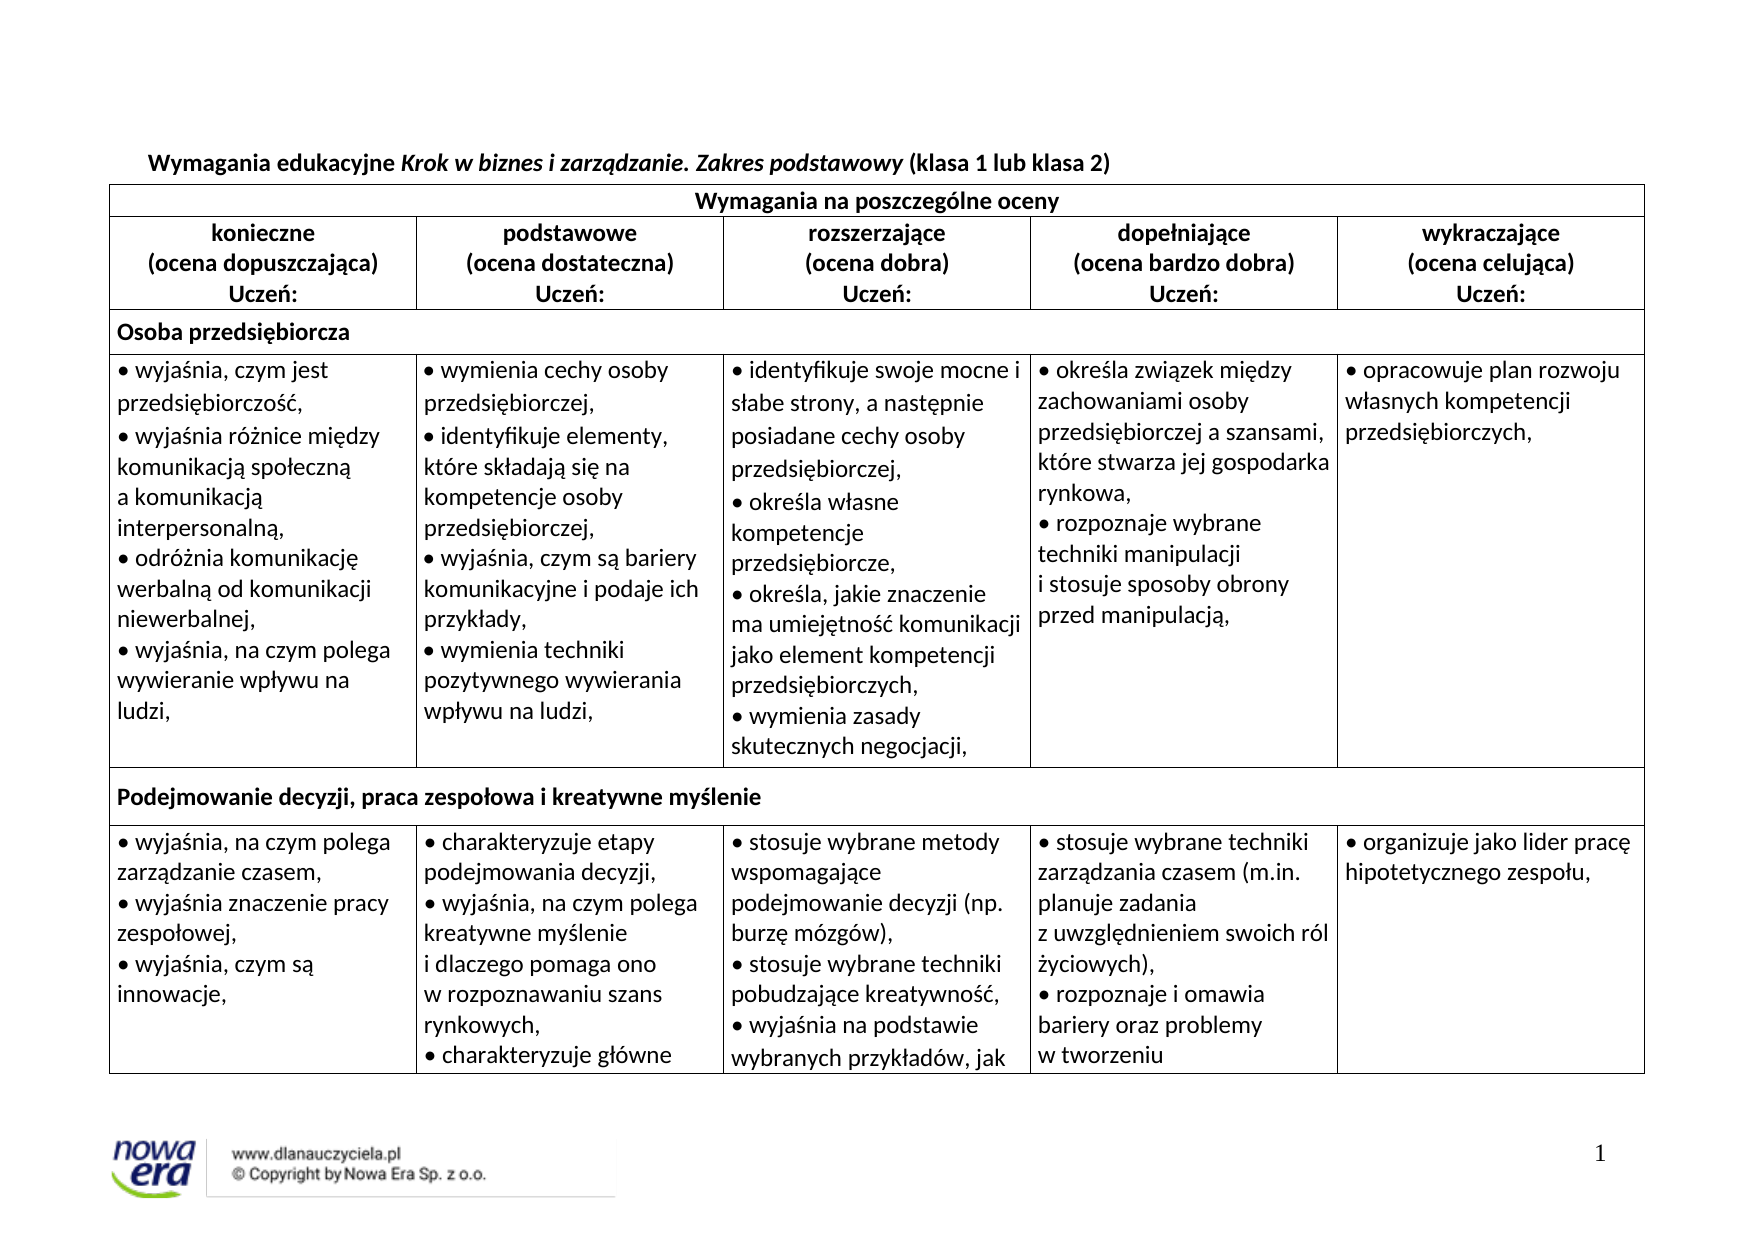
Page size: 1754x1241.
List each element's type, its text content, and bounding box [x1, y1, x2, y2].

table_cell dopełniające (ocena bardzo dobra) Uczeń: [1031, 217, 1337, 308]
table_cell • wyjaśnia, na czym polega zarządzanie czasem, • wyjaśnia znaczenie pracy zespołowej, • wyjaśnia, czym są innowacje, [110, 826, 416, 1073]
table_cell konieczne (ocena dopuszczająca) Uczeń: [110, 217, 416, 308]
picture [110, 1138, 615, 1199]
table_cell podstawowe (ocena dostateczna) Uczeń: [417, 217, 723, 308]
table_cell • wyjaśnia, czym jest przedsiębiorczość, • wyjaśnia różnice między komunikacją społeczną a komunikacją interpersonalną, • odróżnia komunikację werbalną od komunikacji niewerbalnej, • wyjaśnia, na czym polega wywieranie wpływu na ludzi, [110, 355, 416, 767]
table_header Wymagania na poszczególne oceny [110, 185, 1644, 216]
table_cell Osoba przedsiębiorcza [110, 310, 1644, 353]
table_cell • opracowuje plan rozwoju własnych kompetencji przedsiębiorczych, [1338, 355, 1644, 767]
table_cell Podejmowanie decyzji, praca zespołowa i kreatywne myślenie [110, 768, 1644, 825]
table_cell • określa związek między zachowaniami osoby przedsiębiorczej a szansami, które stwarza jej gospodarka rynkowa, • rozpoznaje wybrane techniki manipulacji i stosuje sposoby obrony przed manipulacją, [1031, 355, 1337, 767]
table_cell wykraczające (ocena celująca) Uczeń: [1338, 217, 1644, 308]
table_cell rozszerzające (ocena dobra) Uczeń: [724, 217, 1030, 308]
text Wymagania edukacyjne Krok w biznes i zarządzanie. Zakres podstawowy (klasa 1 lub klasa 2) [148, 148, 1606, 178]
table_cell • organizuje jako lider pracę hipotetycznego zespołu, [1338, 826, 1644, 1073]
table_cell • wymienia cechy osoby przedsiębiorczej, • identyfikuje elementy, które składają się na kompetencje osoby przedsiębiorczej, • wyjaśnia, czym są bariery komunikacyjne i podaje ich przykłady, • wymienia techniki pozytywnego wywierania wpływu na ludzi, [417, 355, 723, 767]
table_cell • identyfikuje swoje mocne i słabe strony, a następnie posiadane cechy osoby przedsiębiorczej, • określa własne kompetencje przedsiębiorcze, • określa, jakie znaczenie ma umiejętność komunikacji jako element kompetencji przedsiębiorczych, • wymienia zasady skutecznych negocjacji, [724, 355, 1030, 767]
